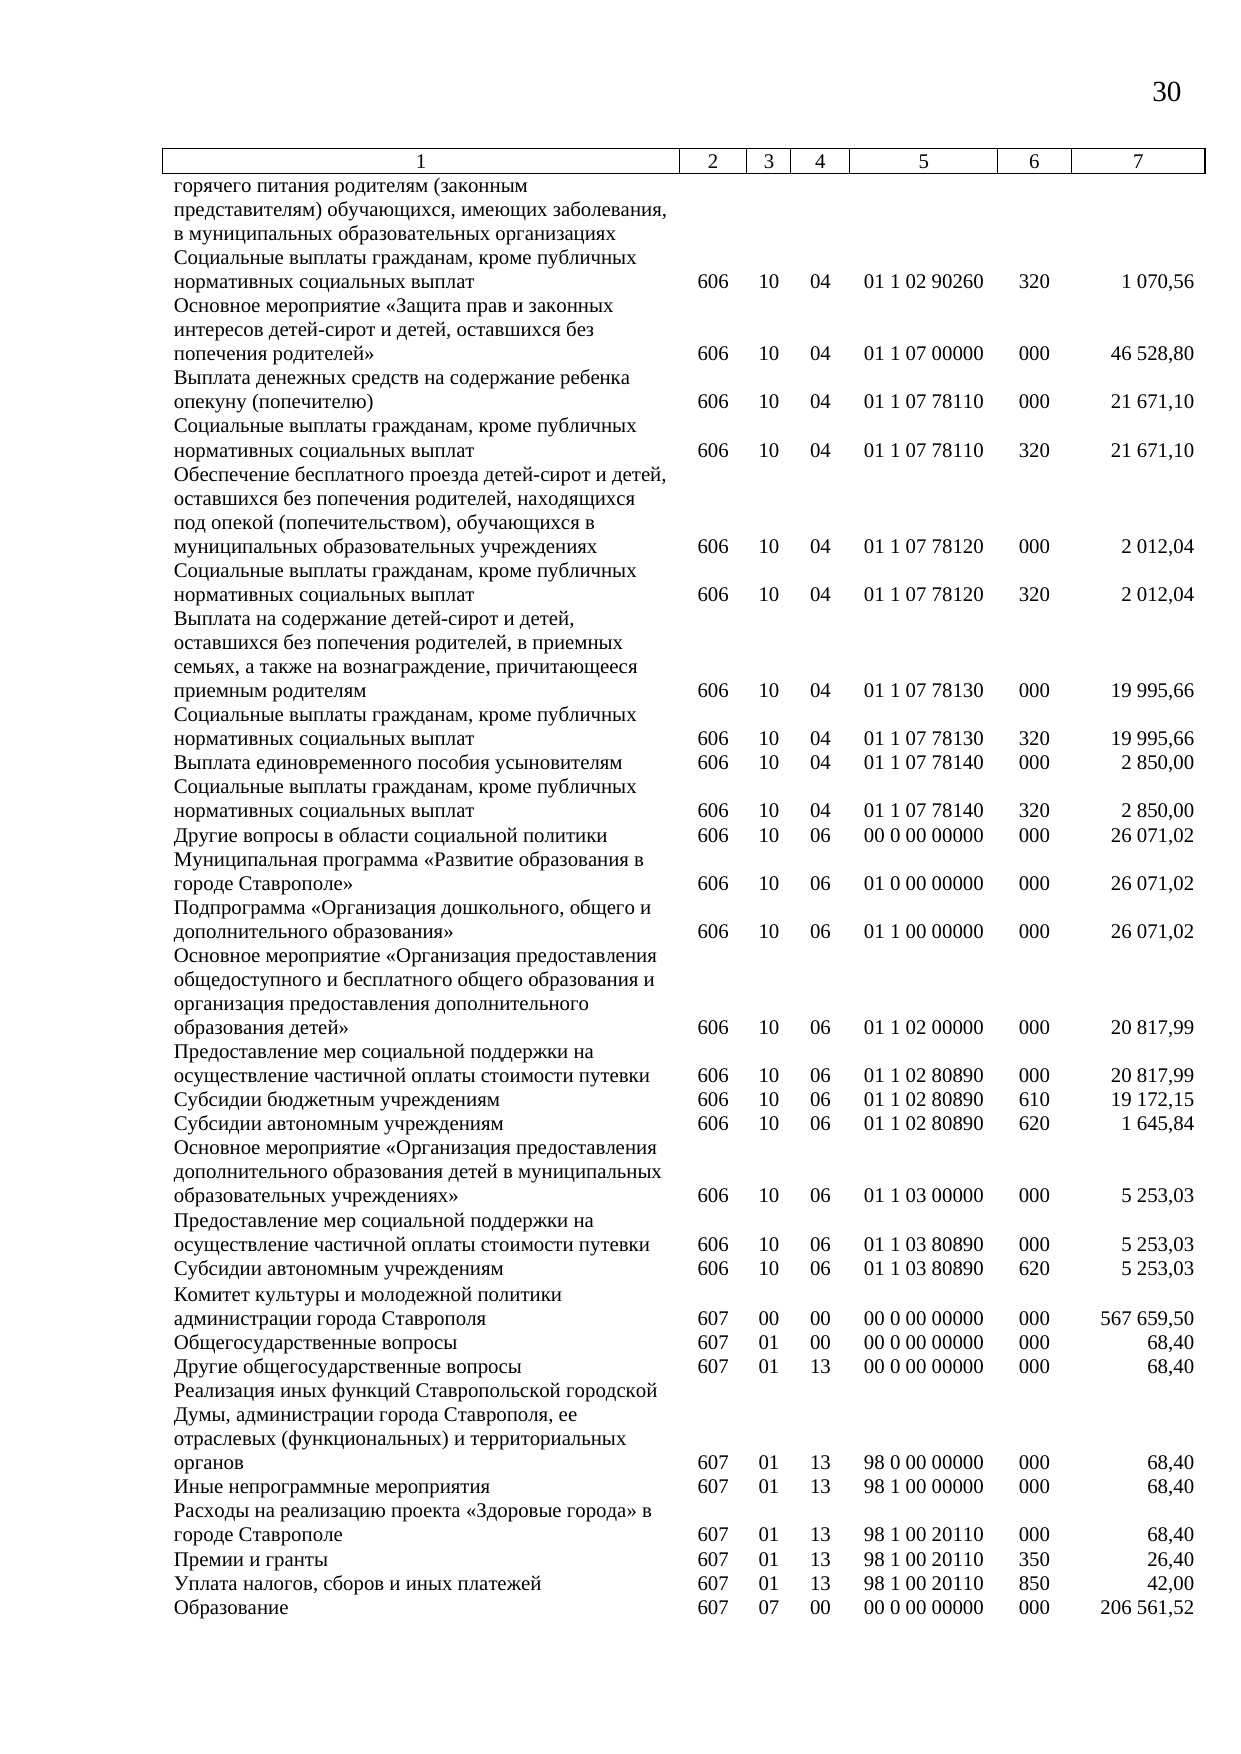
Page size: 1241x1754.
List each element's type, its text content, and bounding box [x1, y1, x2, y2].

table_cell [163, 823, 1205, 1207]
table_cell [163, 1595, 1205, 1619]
table_header 6 [998, 149, 1071, 173]
table_header 2 [680, 149, 746, 173]
table_header 1 [163, 149, 679, 173]
table_header 7 [1072, 149, 1204, 173]
table_header 5 [850, 149, 997, 173]
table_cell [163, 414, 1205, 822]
table_header 4 [791, 149, 849, 173]
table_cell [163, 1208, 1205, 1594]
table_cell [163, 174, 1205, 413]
table_header 3 [747, 149, 790, 173]
